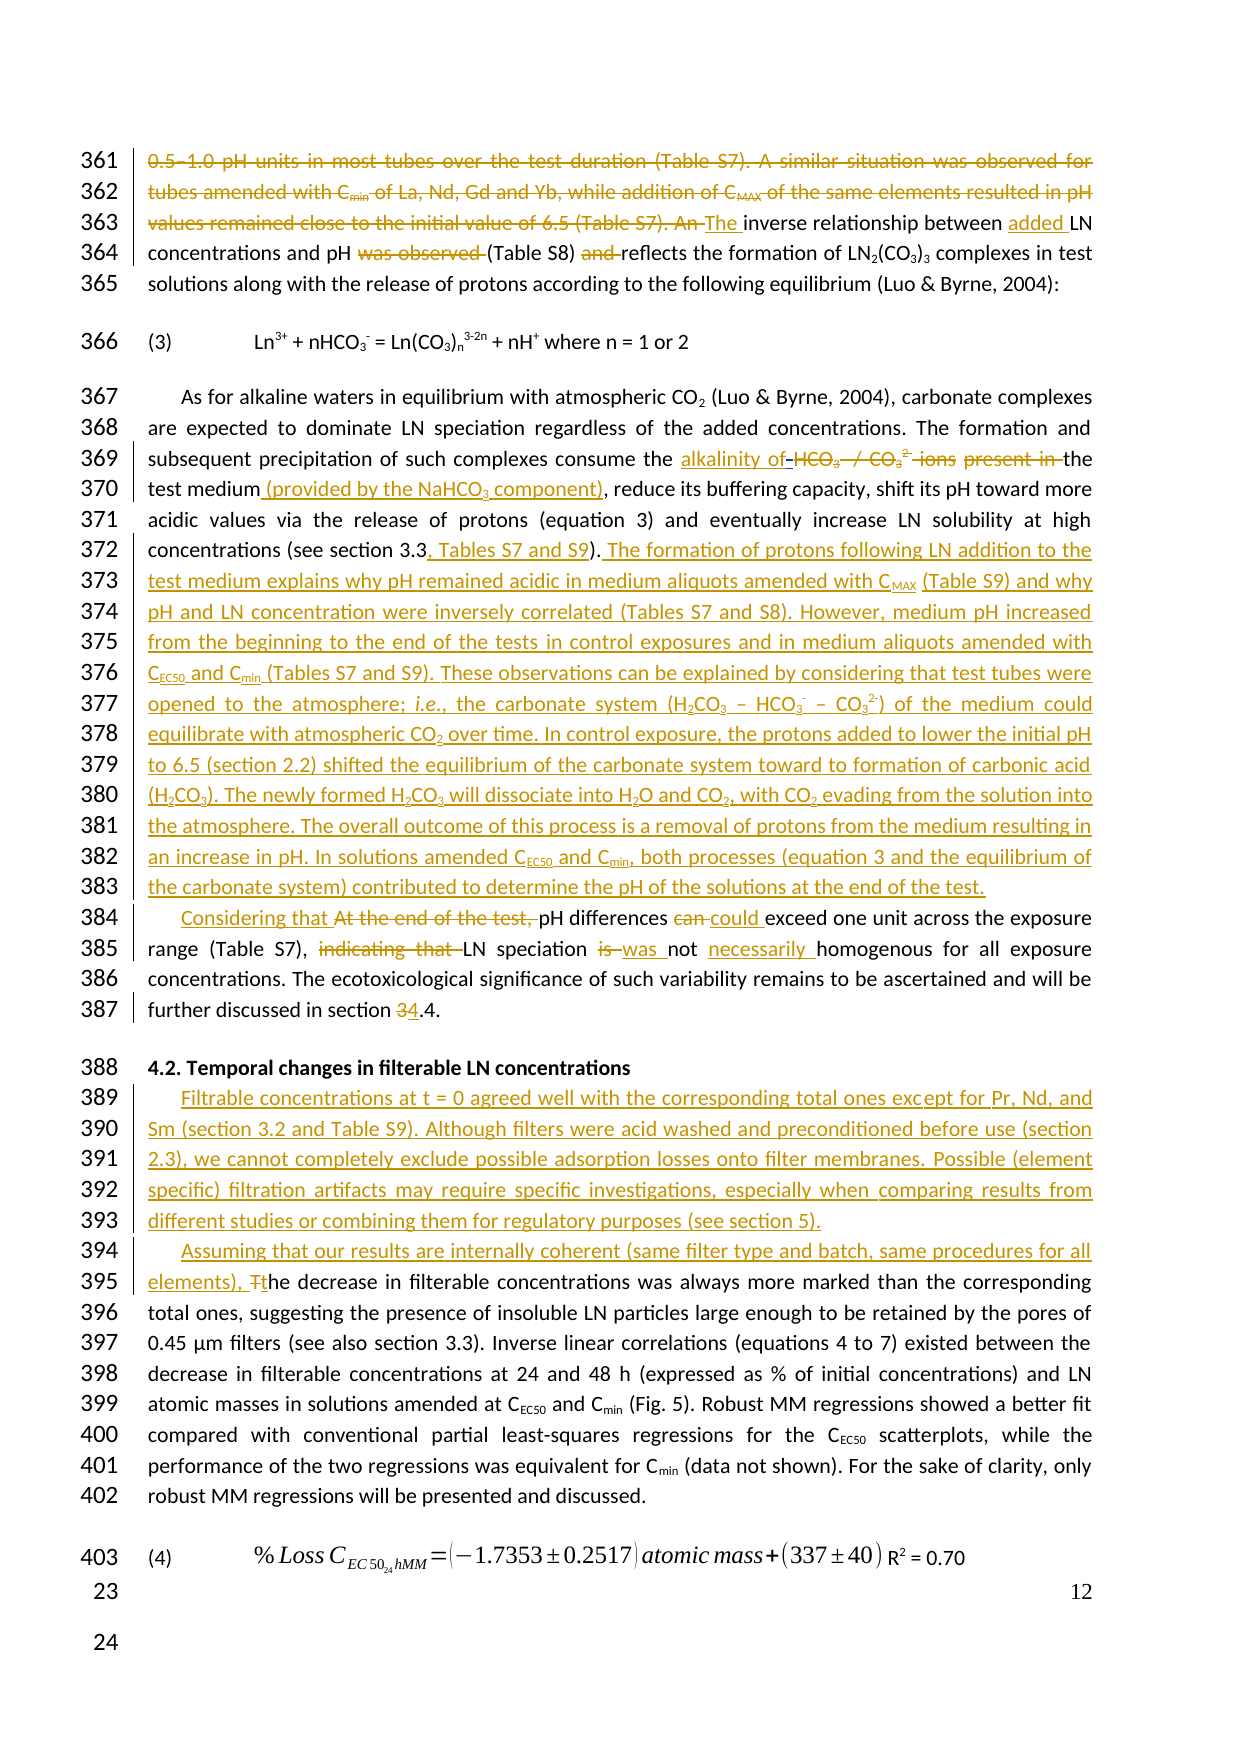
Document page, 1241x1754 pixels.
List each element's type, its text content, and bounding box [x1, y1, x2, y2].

text R2 = 0.70 [148, 1540, 1093, 1575]
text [148, 164, 1093, 297]
text As for alkaline waters in equilibrium with atmospheric CO2 (Luo & Byrne, 2004), carbonate complexes are expected to dominate LN speciation regardless of the added concentrations. The formation and subsequent precipitation of such complexes consume the the test medium, reduce its buffering capacity, shift its pH toward more acidic values via the release of protons (equation 3) and eventually increase LN solubility at high concentrations (see section 3.3). [148, 653, 1093, 900]
text 4.2. Temporal changes in filterable LN concentrations [148, 1054, 1093, 1080]
text he decrease in filterable concentrations was always more marked than the corresponding total ones, suggesting the presence of insoluble LN particles large enough to be retained by the pores of 0.45 µm filters (see also section 3.3). Inverse linear correlations (equations 4 to 7) existed between the decrease in filterable concentrations at 24 and 48 h (expressed as % of initial concentrations) and LN atomic masses in solutions amended at CEC50 and Cmin (Fig. 5). Robust MM regressions showed a better fit compared with conventional partial least-squares regressions for the CEC50 scatterplots, while the performance of the two regressions was equivalent for Cmin (data not shown). For the sake of clarity, only robust MM regressions will be presented and discussed. [148, 1237, 1093, 1509]
text As for alkaline waters in equilibrium with atmospheric CO2 (Luo & Byrne, 2004), carbonate complexes are expected to dominate LN speciation regardless of the added concentrations. The formation and subsequent precipitation of such complexes consume the the test medium, reduce its buffering capacity, shift its pH toward more acidic values via the release of protons (equation 3) and eventually increase LN solubility at high concentrations (see section 3.3). [148, 383, 1093, 621]
text pH differences exceed one unit across the exposure range (Table S7), LN speciation not homogenous for all exposure concentrations. The ecotoxicological significance of such variability remains to be ascertained and will be further discussed in section .4. [148, 904, 1093, 1023]
text Ln3+ + nHCO3- = Ln(CO3)n3-2n + nH+ where n = 1 or 2 [148, 328, 1093, 354]
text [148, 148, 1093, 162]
